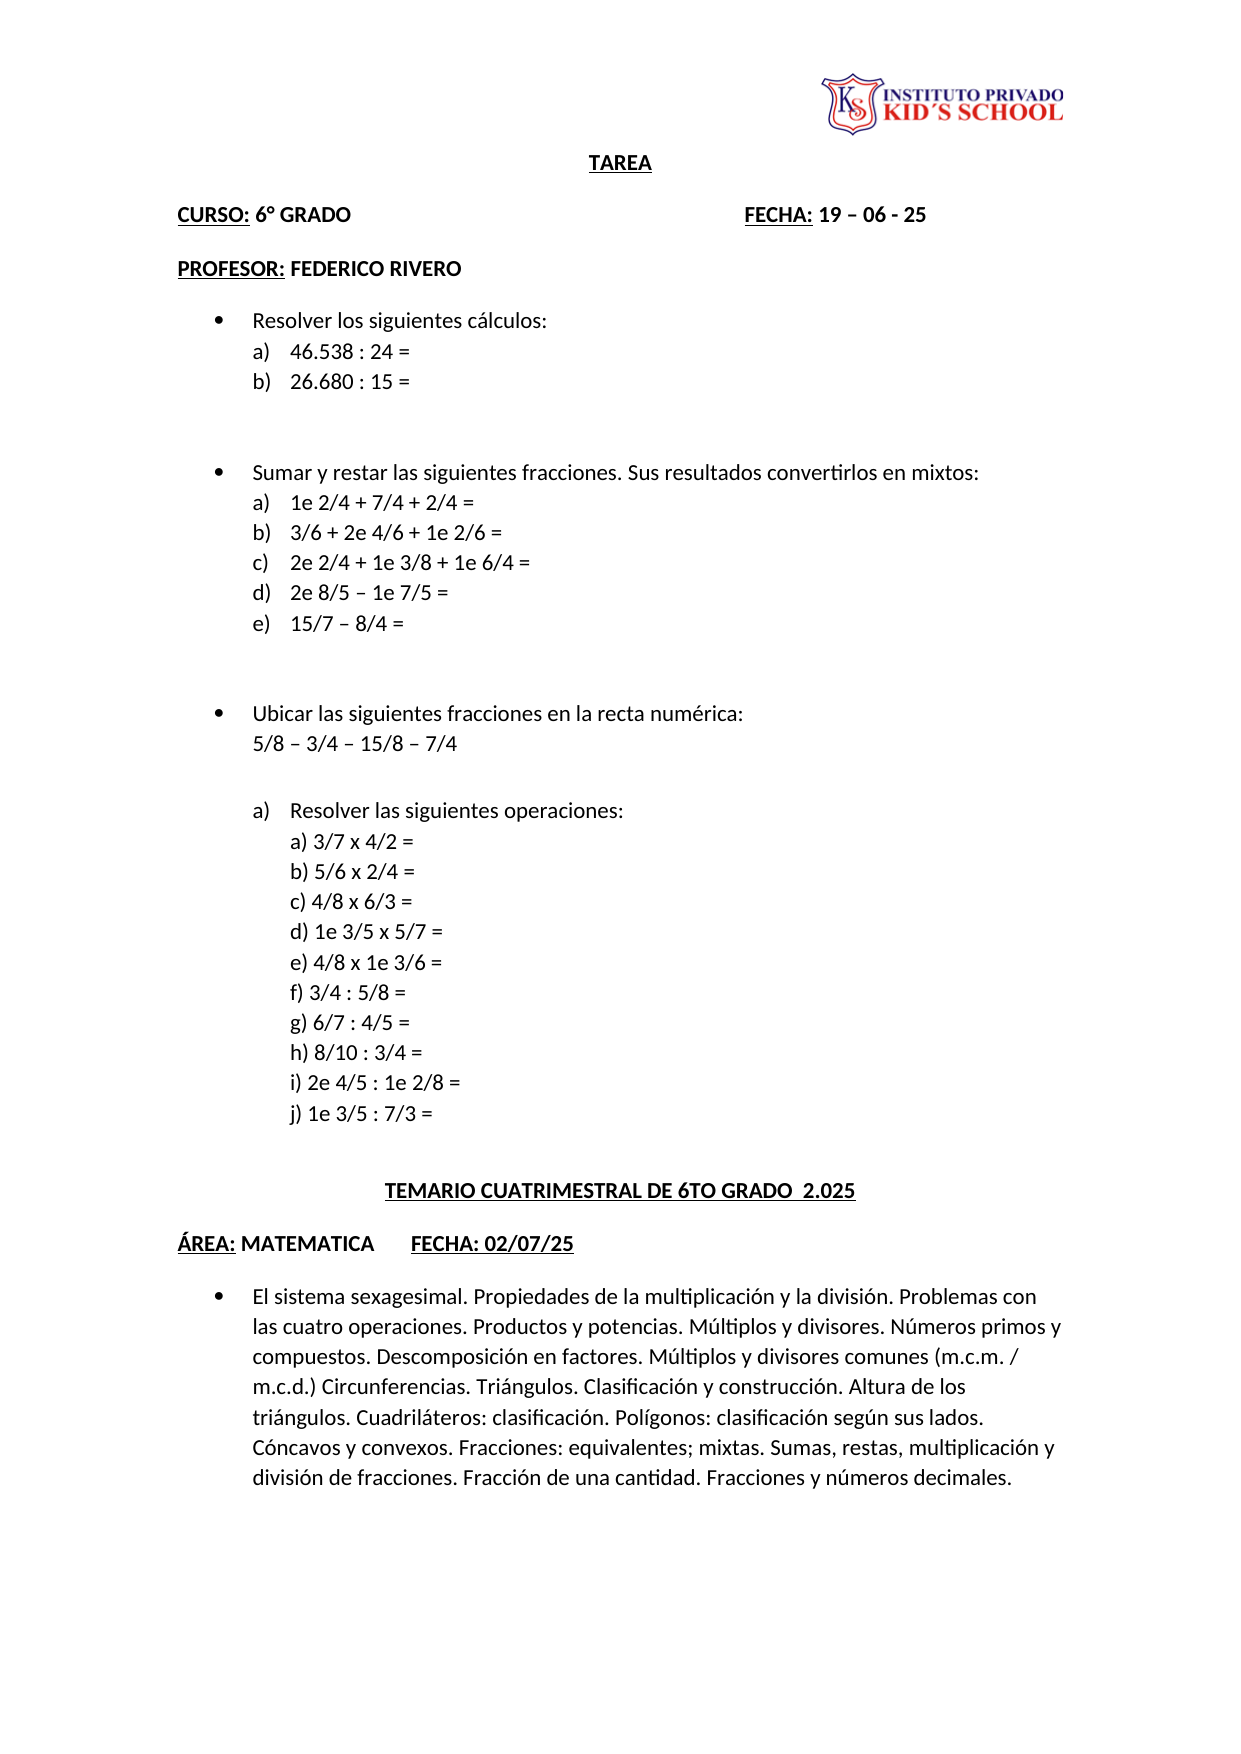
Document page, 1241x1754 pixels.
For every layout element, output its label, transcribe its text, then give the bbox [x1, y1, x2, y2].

list d) 1e 3/5 x 5/7 = [290, 917, 1063, 945]
list 5/8 – 3/4 – 15/8 – 7/4 [252, 729, 1063, 758]
text PROFESOR: FEDERICO RIVERO [177, 254, 1063, 282]
list Ubicar las siguientes fracciones en la recta numérica: [215, 699, 1063, 727]
text TAREA [177, 148, 1063, 176]
list i) 2e 4/5 : 1e 2/8 = [290, 1068, 1063, 1096]
list Resolver los siguientes cálculos: [215, 307, 1063, 335]
list a) 3/7 x 4/2 = [290, 827, 1063, 855]
text ÁREA: MATEMATICA FECHA: 02/07/25 [177, 1229, 1063, 1257]
text TEMARIO CUATRIMESTRAL DE 6TO GRADO 2.025 [177, 1176, 1063, 1204]
list e) 4/8 x 1e 3/6 = [290, 948, 1063, 976]
text CURSO: 6° GRADO FECHA: 19 – 06 - 25 [177, 201, 1063, 229]
list El sistema sexagesimal. Propiedades de la multiplicación y la división. Problemas con las cuatro operaciones. Productos y potencias. Múltiplos y divisores. Números primos y compuestos. Descomposición en factores. Múltiplos y divisores comunes (m.c.m. / m.c.d.) Circunferencias. Triángulos. Clasificación y construcción. Altura de los triángulos. Cuadriláteros: clasificación. Polígonos: clasificación según sus lados. Cóncavos y convexos. Fracciones: equivalentes; mixtas. Sumas, restas, multiplicación y división de fracciones. Fracción de una cantidad. Fracciones y números decimales. [215, 1282, 1063, 1491]
list h) 8/10 : 3/4 = [290, 1038, 1063, 1066]
list 3/6 + 2e 4/6 + 1e 2/6 = [252, 518, 1063, 546]
list f) 3/4 : 5/8 = [290, 978, 1063, 1006]
picture [821, 73, 1064, 136]
list 1e 2/4 + 7/4 + 2/4 = [252, 488, 1063, 516]
list Resolver las siguientes operaciones: [252, 797, 1063, 824]
list 46.538 : 24 = [252, 337, 1063, 365]
list g) 6/7 : 4/5 = [290, 1008, 1063, 1036]
list 2e 2/4 + 1e 3/8 + 1e 6/4 = [252, 548, 1063, 576]
list b) 5/6 x 2/4 = [290, 857, 1063, 885]
list j) 1e 3/5 : 7/3 = [290, 1099, 1063, 1127]
list c) 4/8 x 6/3 = [290, 887, 1063, 915]
list 26.680 : 15 = [252, 367, 1063, 395]
list 15/7 – 8/4 = [252, 609, 1063, 637]
list Sumar y restar las siguientes fracciones. Sus resultados convertirlos en mixtos: [215, 458, 1063, 486]
list 2e 8/5 – 1e 7/5 = [252, 578, 1063, 607]
